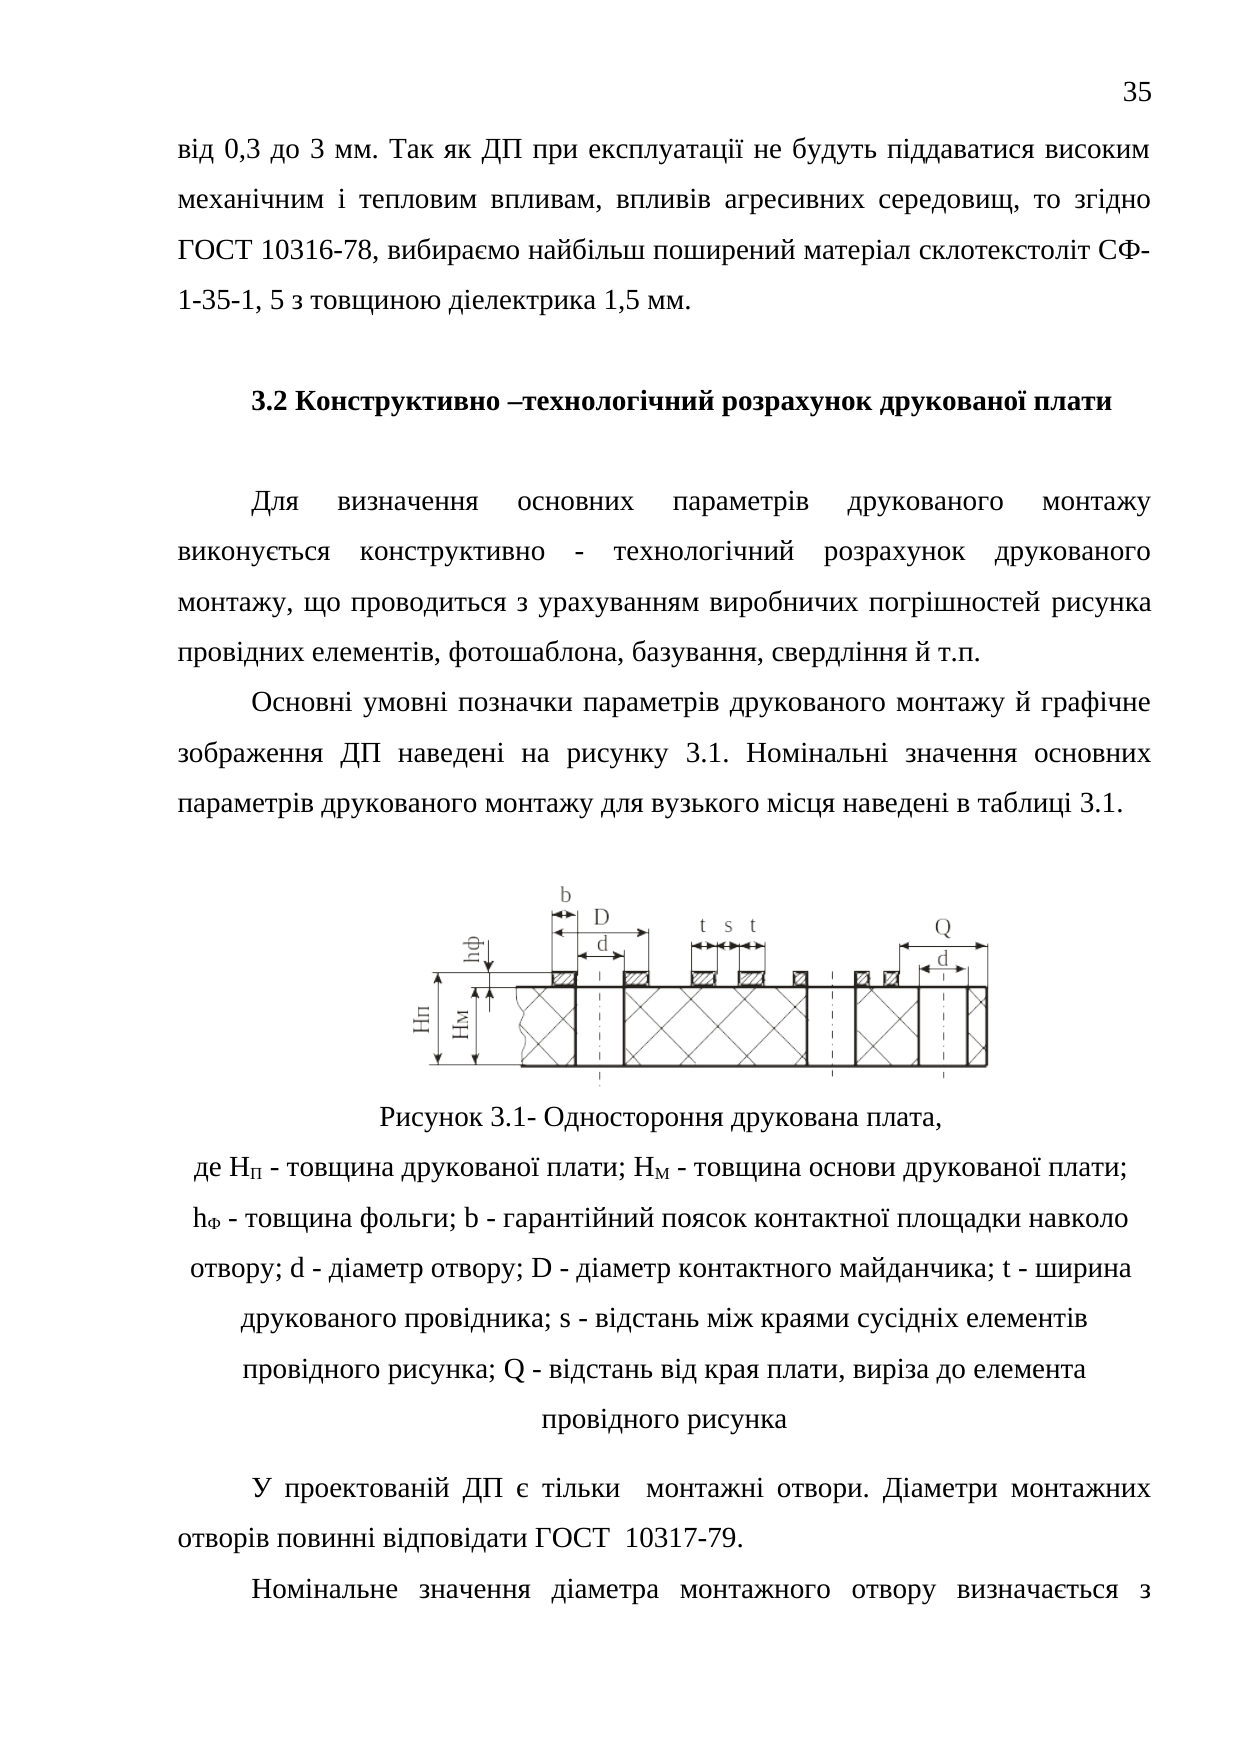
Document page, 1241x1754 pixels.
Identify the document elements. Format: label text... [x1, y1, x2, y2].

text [177, 131, 1152, 316]
text Основні умовні позначки параметрів друкованого монтажу й графічне зображення ДП наведені на рисунку 3.1. Номінальні значення основних параметрів друкованого монтажу для вузького місця наведені в таблиці 3.1. [177, 684, 1152, 819]
text Для визначення основних параметрів друкованого монтажу виконується конструктивно - технологічний розрахунок друкованого монтажу, що проводиться з урахуванням виробничих погрішностей рисунка провідних елементів, фотошаблона, базування, свердління й т.п. [177, 483, 1152, 668]
text Рисунок 3.1- Одностороння друкована плата, де НП - товщина друкованої плати; НМ - товщина основи друкованої плати; hФ - товщина фольги; b - гарантійний поясок контактної площадки навколо отвору; d - діаметр отвору; D - діаметр контактного майданчика; t - ширина друкованого провідника; s - відстань між краями сусідніх елементів провідного рисунка; Q - відстань від края плати, виріза до елемента провідного рисунка [177, 1099, 1152, 1435]
subtitle 3.2 Конструктивно –технологічний розрахунок друкованої плати [177, 383, 1152, 416]
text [177, 1571, 1152, 1604]
text У проектованій ДП є тільки монтажні отвори. Діаметри монтажних отворів повинні відповідати ГОСТ 10317-79. [177, 1470, 1152, 1554]
